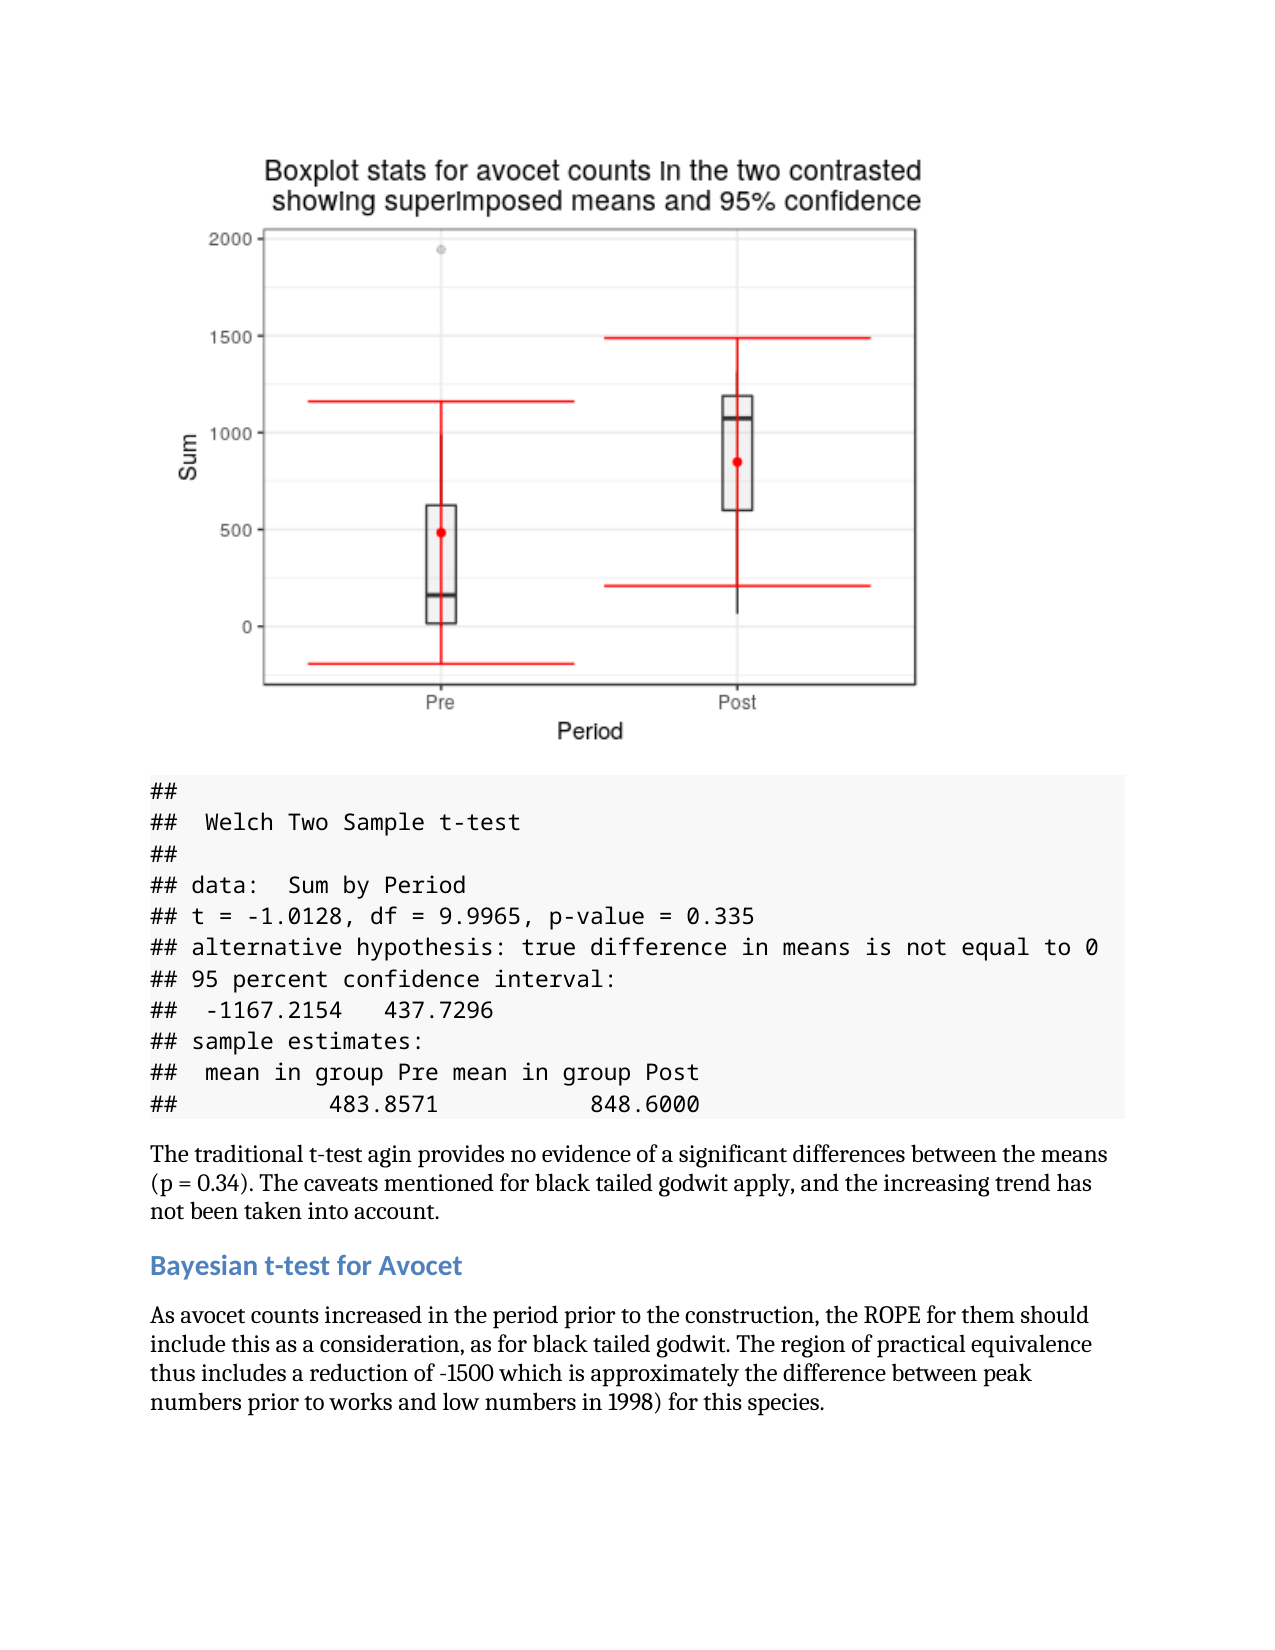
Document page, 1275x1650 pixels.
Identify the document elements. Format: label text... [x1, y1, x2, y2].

text The traditional t-test agin provides no evidence of a significant differences between the means (p = 0.34). The caveats mentioned for black tailed godwit apply, and the increasing trend has not been taken into account. [150, 1140, 1125, 1226]
picture [168, 150, 927, 757]
subtitle Bayesian t-test for Avocet [150, 1247, 1125, 1282]
text ## ## Welch Two Sample t-test ## ## data: Sum by Period ## t = -1.0128, df = 9.9965, p-value = 0.335 ## alternative hypothesis: true difference in means is not equal to 0 ## 95 percent confidence interval: ## -1167.2154 437.7296 ## sample estimates: ## mean in group Pre mean in group Post ## 483.8571 848.6000 [150, 775, 1125, 1119]
text As avocet counts increased in the period prior to the construction, the ROPE for them should include this as a consideration, as for black tailed godwit. The region of practical equivalence thus includes a reduction of -1500 which is approximately the difference between peak numbers prior to works and low numbers in 1998) for this species. [150, 1301, 1125, 1416]
